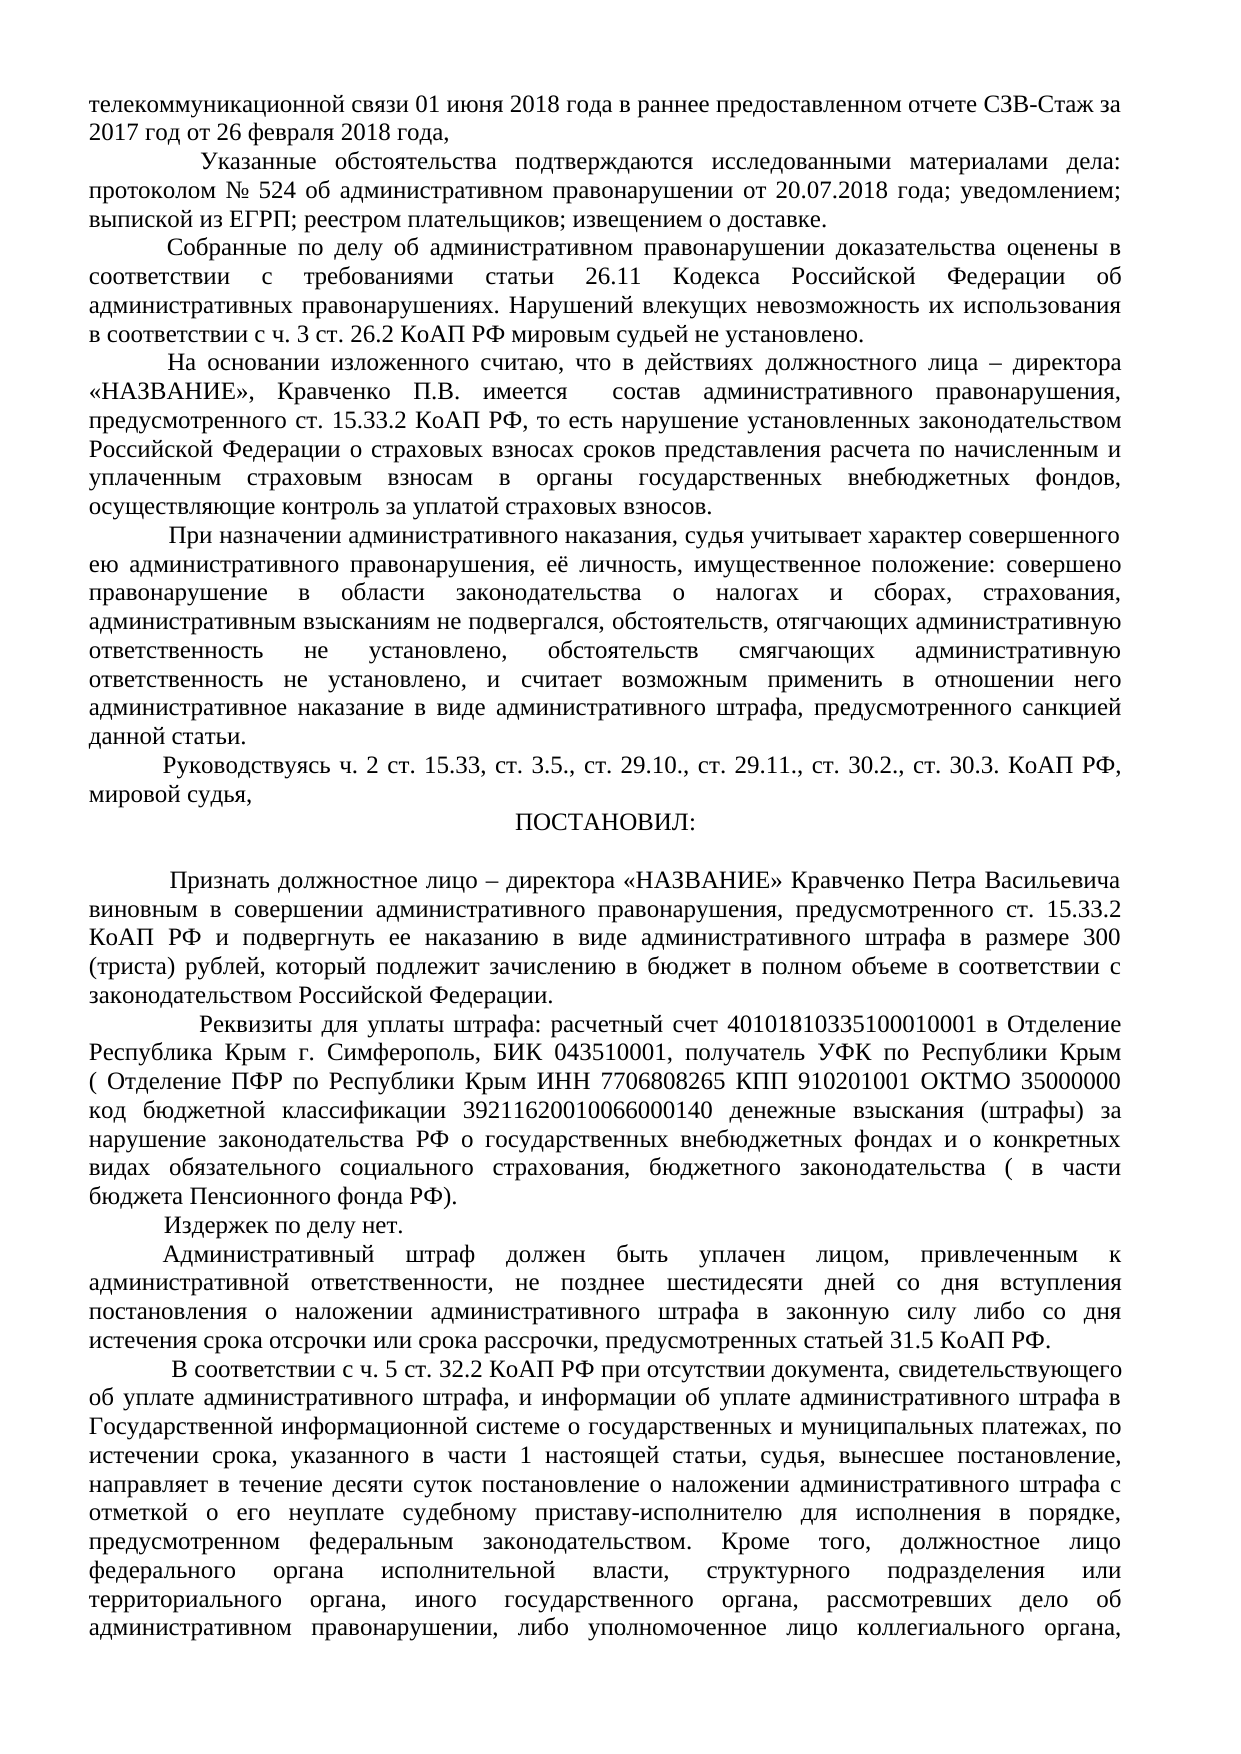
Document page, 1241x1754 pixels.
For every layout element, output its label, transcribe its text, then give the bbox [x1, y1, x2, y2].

text Издержек по делу нет. [89, 1210, 1122, 1239]
text ПОСТАНОВИЛ: [89, 807, 1122, 836]
text При назначении административного наказания, судья учитывает характер совершенного ею административного правонарушения, её личность, имущественное положение: совершено правонарушение в области законодательства о налогах и сборах, страхования, административным взысканиям не подвергался, обстоятельств, отягчающих административную ответственность не установлено, обстоятельств смягчающих административную ответственность не установлено, и считает возможным применить в отношении него административное наказание в виде административного штрафа, предусмотренного санкцией данной статьи. [89, 520, 1122, 750]
text Признать должностное лицо – директора «НАЗВАНИЕ» Кравченко Петра Васильевича виновным в совершении административного правонарушения, предусмотренного ст. 15.33.2 КоАП РФ и подвергнуть ее наказанию в виде административного штрафа в размере 300 (триста) рублей, который подлежит зачислению в бюджет в полном объеме в соответствии с законодательством Российской Федерации. [89, 865, 1122, 1009]
text Административный штраф должен быть уплачен лицом, привлеченным к административной ответственности, не позднее шестидесяти дней со дня вступления постановления о наложении административного штрафа в законную силу либо со дня истечения срока отсрочки или срока рассрочки, предусмотренных статьей 31.5 КоАП РФ. [89, 1239, 1122, 1354]
text Указанные обстоятельства подтверждаются исследованными материалами дела: протоколом № 524 об административном правонарушении от 20.07.2018 года; уведомлением; выпиской из ЕГРП; реестром плательщиков; извещением о доставке. [89, 146, 1122, 232]
text Реквизиты для уплаты штрафа: расчетный счет 40101810335100010001 в Отделение Республика Крым г. Симферополь, БИК 043510001, получатель УФК по Республики Крым ( Отделение ПФР по Республики Крым ИНН 7706808265 КПП 910201001 ОКТМО 35000000 код бюджетной классификации 39211620010066000140 денежные взыскания (штрафы) за нарушение законодательства РФ о государственных внебюджетных фондах и о конкретных видах обязательного социального страхования, бюджетного законодательства ( в части бюджета Пенсионного фонда РФ). [89, 1009, 1122, 1210]
text Собранные по делу об административном правонарушении доказательства оценены в соответствии с требованиями статьи 26.11 Кодекса Российской Федерации об административных правонарушениях. Нарушений влекущих невозможность их использования в соответствии с ч. 3 ст. 26.2 КоАП РФ мировым судьей не установлено. [89, 232, 1122, 347]
text На основании изложенного считаю, что в действиях должностного лица – директора «НАЗВАНИЕ», Кравченко П.В. имеется состав административного правонарушения, предусмотренного ст. 15.33.2 КоАП РФ, то есть нарушение установленных законодательством Российской Федерации о страховых взносах сроков представления расчета по начисленным и уплаченным страховым взносам в органы государственных внебюджетных фондов, осуществляющие контроль за уплатой страховых взносов. [89, 347, 1122, 520]
text Руководствуясь ч. 2 ст. 15.33, ст. 3.5., ст. 29.10., ст. 29.11., ст. 30.2., ст. 30.3. КоАП РФ, мировой судья, [89, 750, 1122, 807]
